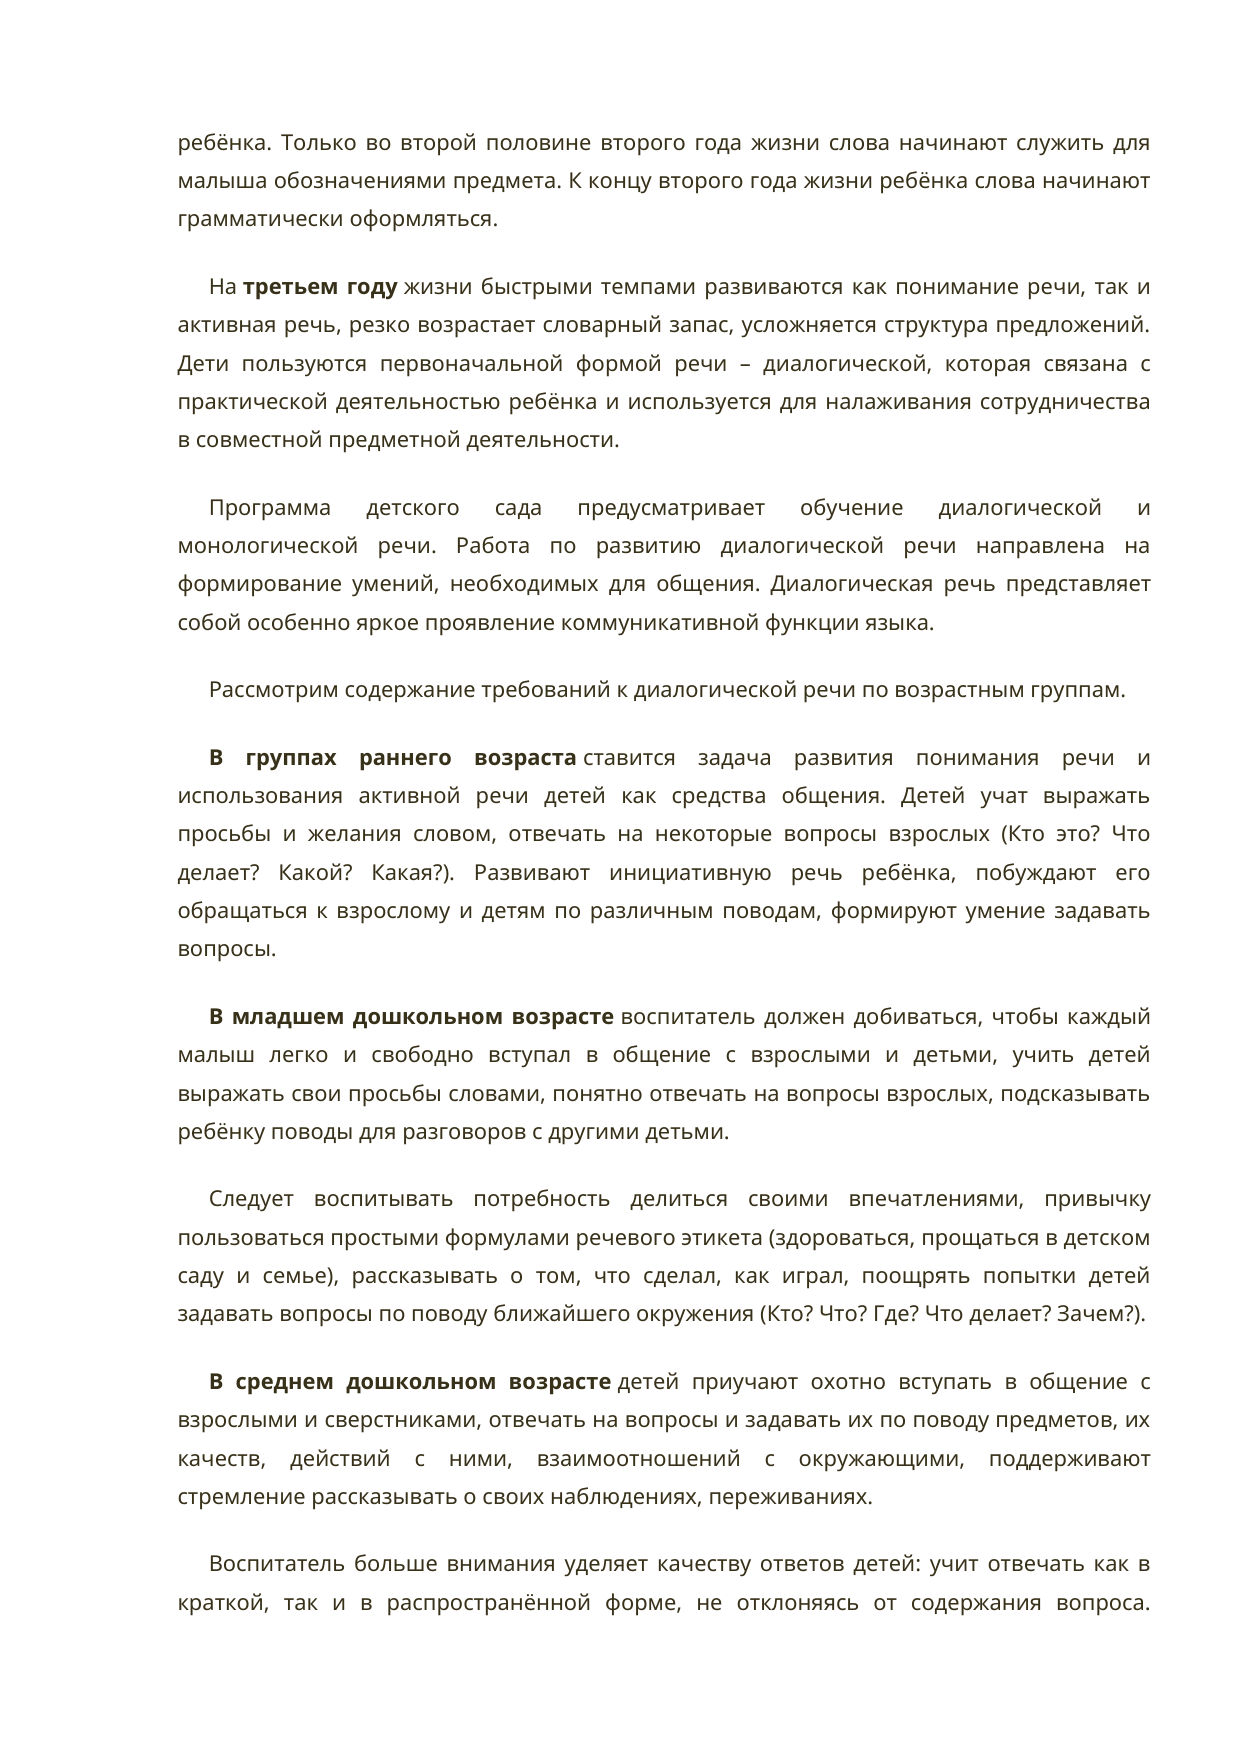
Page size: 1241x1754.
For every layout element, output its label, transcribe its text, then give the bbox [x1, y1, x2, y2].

text В младшем дошкольном возрасте воспитатель должен добиваться, чтобы каждый малыш легко и свободно вступал в общение с взрослыми и детьми, учить детей выражать свои просьбы словами, понятно отвечать на вопросы взрослых, подсказывать ребёнку поводы для разговоров с другими детьми. [177, 992, 1152, 1146]
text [177, 118, 1152, 233]
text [177, 1540, 1152, 1616]
text В группах раннего возраста ставится задача развития понимания речи и использования активной речи детей как средства общения. Детей учат выражать просьбы и желания словом, отвечать на некоторые вопросы взрослых (Кто это? Что делает? Какой? Какая?). Развивают инициативную речь ребёнка, побуждают его обращаться к взрослому и детям по различным поводам, формируют умение задавать вопросы. [177, 733, 1152, 963]
text На третьем году жизни быстрыми темпами развиваются как понимание речи, так и активная речь, резко возрастает словарный запас, усложняется структура предложений. Дети пользуются первоначальной формой речи – диалогической, которая связана с практической деятельностью ребёнка и используется для налаживания сотрудничества в совместной предметной деятельности. [177, 262, 1152, 454]
text Рассмотрим содержание требований к диалогической речи по возрастным группам. [177, 666, 1152, 704]
text Программа детского сада предусматривает обучение диалогической и монологической речи. Работа по развитию диалогической речи направлена на формирование умений, необходимых для общения. Диалогическая речь представляет собой особенно яркое проявление коммуникативной функции языка. [177, 483, 1152, 636]
text В среднем дошкольном возрасте детей приучают охотно вступать в общение с взрослыми и сверстниками, отвечать на вопросы и задавать их по поводу предметов, их качеств, действий с ними, взаимоотношений с окружающими, поддерживают стремление рассказывать о своих наблюдениях, переживаниях. [177, 1357, 1152, 1511]
text Следует воспитывать потребность делиться своими впечатлениями, привычку пользоваться простыми формулами речевого этикета (здороваться, прощаться в детском саду и семье), рассказывать о том, что сделал, как играл, поощрять попытки детей задавать вопросы по поводу ближайшего окружения (Кто? Что? Где? Что делает? Зачем?). [177, 1175, 1152, 1328]
